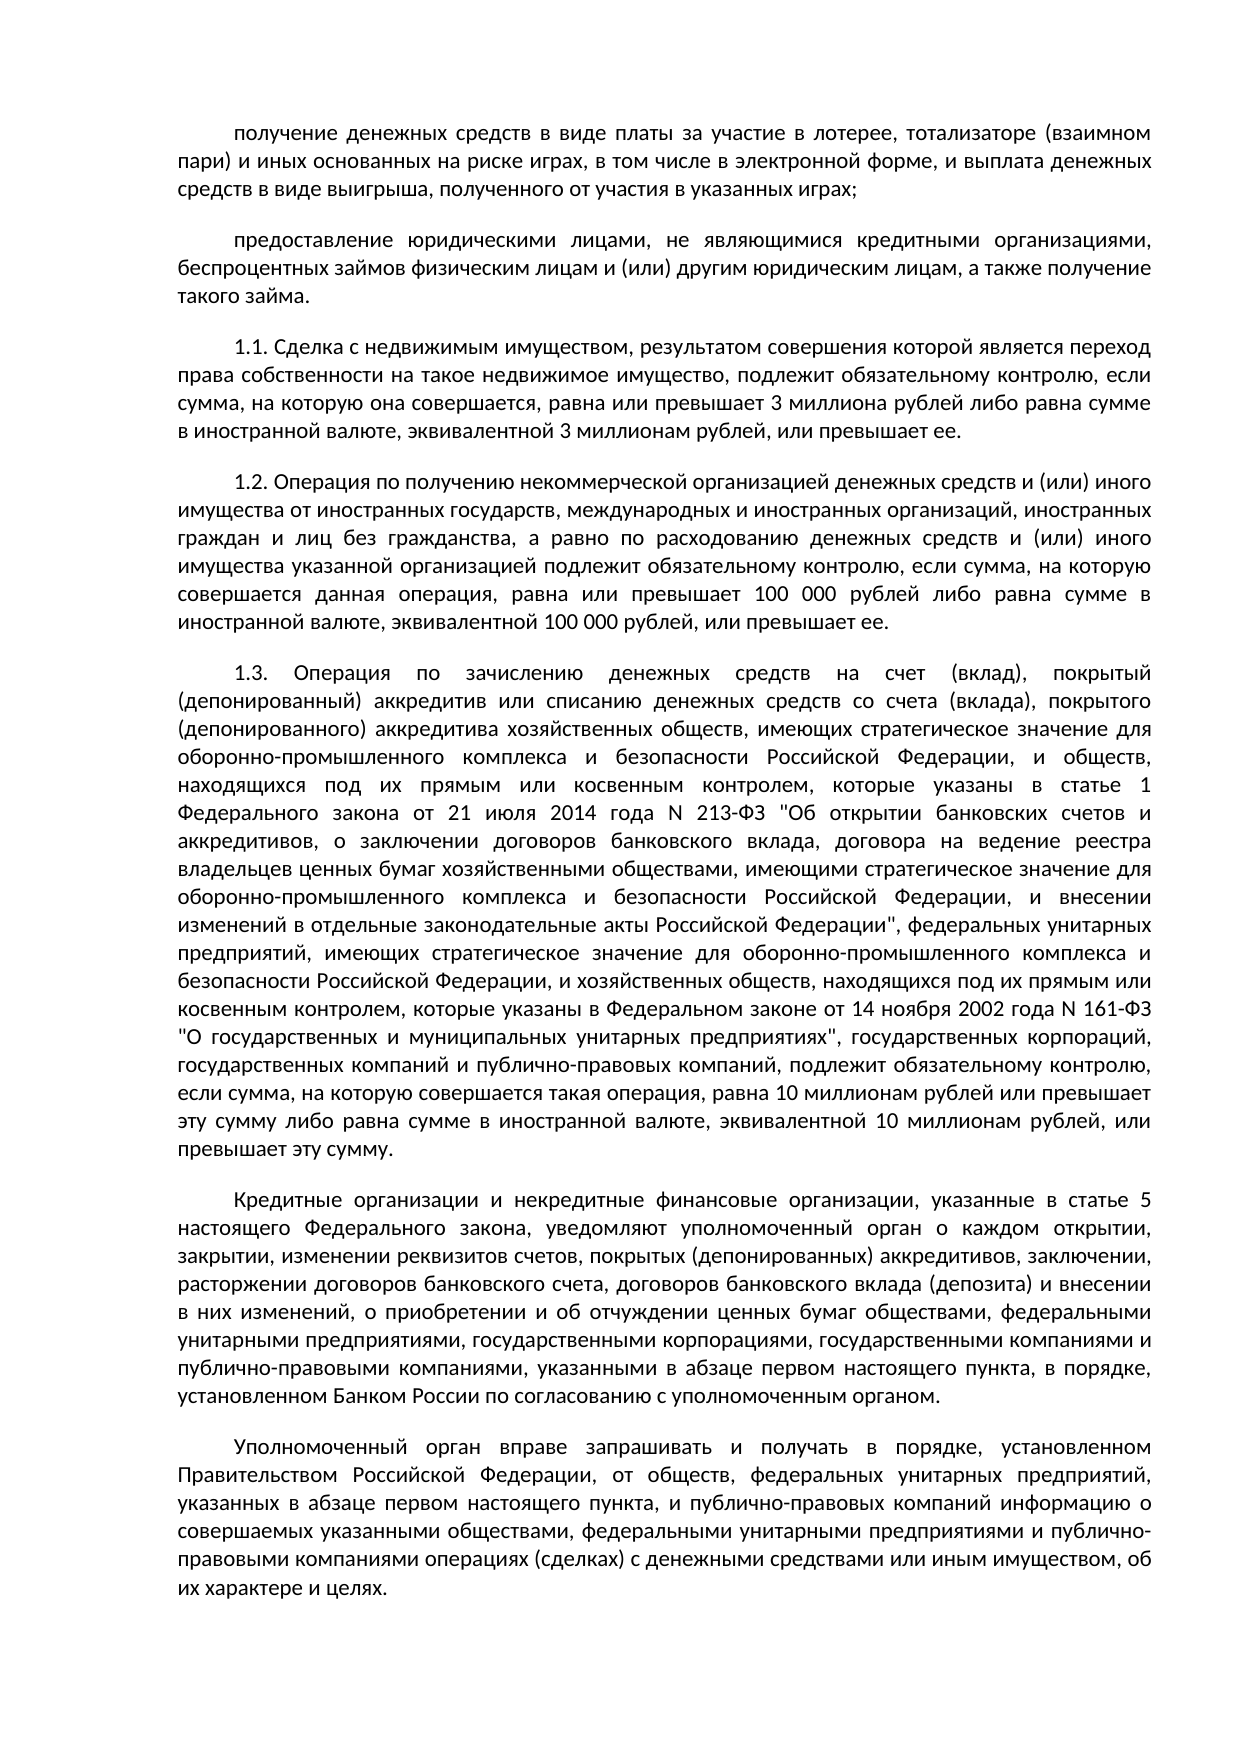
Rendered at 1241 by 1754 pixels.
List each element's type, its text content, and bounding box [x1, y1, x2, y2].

text 1.1. Сделка с недвижимым имуществом, результатом совершения которой является переход права собственности на такое недвижимое имущество, подлежит обязательному контролю, если сумма, на которую она совершается, равна или превышает 3 миллиона рублей либо равна сумме в иностранной валюте, эквивалентной 3 миллионам рублей, или превышает ее. [177, 332, 1152, 444]
text Кредитные организации и некредитные финансовые организации, указанные в статье 5 настоящего Федерального закона, уведомляют уполномоченный орган о каждом открытии, закрытии, изменении реквизитов счетов, покрытых (депонированных) аккредитивов, заключении, расторжении договоров банковского счета, договоров банковского вклада (депозита) и внесении в них изменений, о приобретении и об отчуждении ценных бумаг обществами, федеральными унитарными предприятиями, государственными корпорациями, государственными компаниями и публично-правовыми компаниями, указанными в абзаце первом настоящего пункта, в порядке, установленном Банком России по согласованию с уполномоченным органом. [177, 1185, 1152, 1409]
text предоставление юридическими лицами, не являющимися кредитными организациями, беспроцентных займов физическим лицам и (или) другим юридическим лицам, а также получение такого займа. [177, 225, 1152, 309]
text Уполномоченный орган вправе запрашивать и получать в порядке, установленном Правительством Российской Федерации, от обществ, федеральных унитарных предприятий, указанных в абзаце первом настоящего пункта, и публично-правовых компаний информацию о совершаемых указанными обществами, федеральными унитарными предприятиями и публично-правовыми компаниями операциях (сделках) с денежными средствами или иным имуществом, об их характере и целях. [177, 1432, 1152, 1601]
text 1.3. Операция по зачислению денежных средств на счет (вклад), покрытый (депонированный) аккредитив или списанию денежных средств со счета (вклада), покрытого (депонированного) аккредитива хозяйственных обществ, имеющих стратегическое значение для оборонно-промышленного комплекса и безопасности Российской Федерации, и обществ, находящихся под их прямым или косвенным контролем, которые указаны в статье 1 Федерального закона от 21 июля 2014 года N 213-ФЗ "Об открытии банковских счетов и аккредитивов, о заключении договоров банковского вклада, договора на ведение реестра владельцев ценных бумаг хозяйственными обществами, имеющими стратегическое значение для оборонно-промышленного комплекса и безопасности Российской Федерации, и внесении изменений в отдельные законодательные акты Российской Федерации", федеральных унитарных предприятий, имеющих стратегическое значение для оборонно-промышленного комплекса и безопасности Российской Федерации, и хозяйственных обществ, находящихся под их прямым или косвенным контролем, которые указаны в Федеральном законе от 14 ноября 2002 года N 161-ФЗ "О государственных и муниципальных унитарных предприятиях", государственных корпораций, государственных компаний и публично-правовых компаний, подлежит обязательному контролю, если сумма, на которую совершается такая операция, равна 10 миллионам рублей или превышает эту сумму либо равна сумме в иностранной валюте, эквивалентной 10 миллионам рублей, или превышает эту сумму. [177, 658, 1152, 1162]
text 1.2. Операция по получению некоммерческой организацией денежных средств и (или) иного имущества от иностранных государств, международных и иностранных организаций, иностранных граждан и лиц без гражданства, а равно по расходованию денежных средств и (или) иного имущества указанной организацией подлежит обязательному контролю, если сумма, на которую совершается данная операция, равна или превышает 100 000 рублей либо равна сумме в иностранной валюте, эквивалентной 100 000 рублей, или превышает ее. [177, 467, 1152, 635]
text получение денежных средств в виде платы за участие в лотерее, тотализаторе (взаимном пари) и иных основанных на риске играх, в том числе в электронной форме, и выплата денежных средств в виде выигрыша, полученного от участия в указанных играх; [177, 118, 1152, 202]
